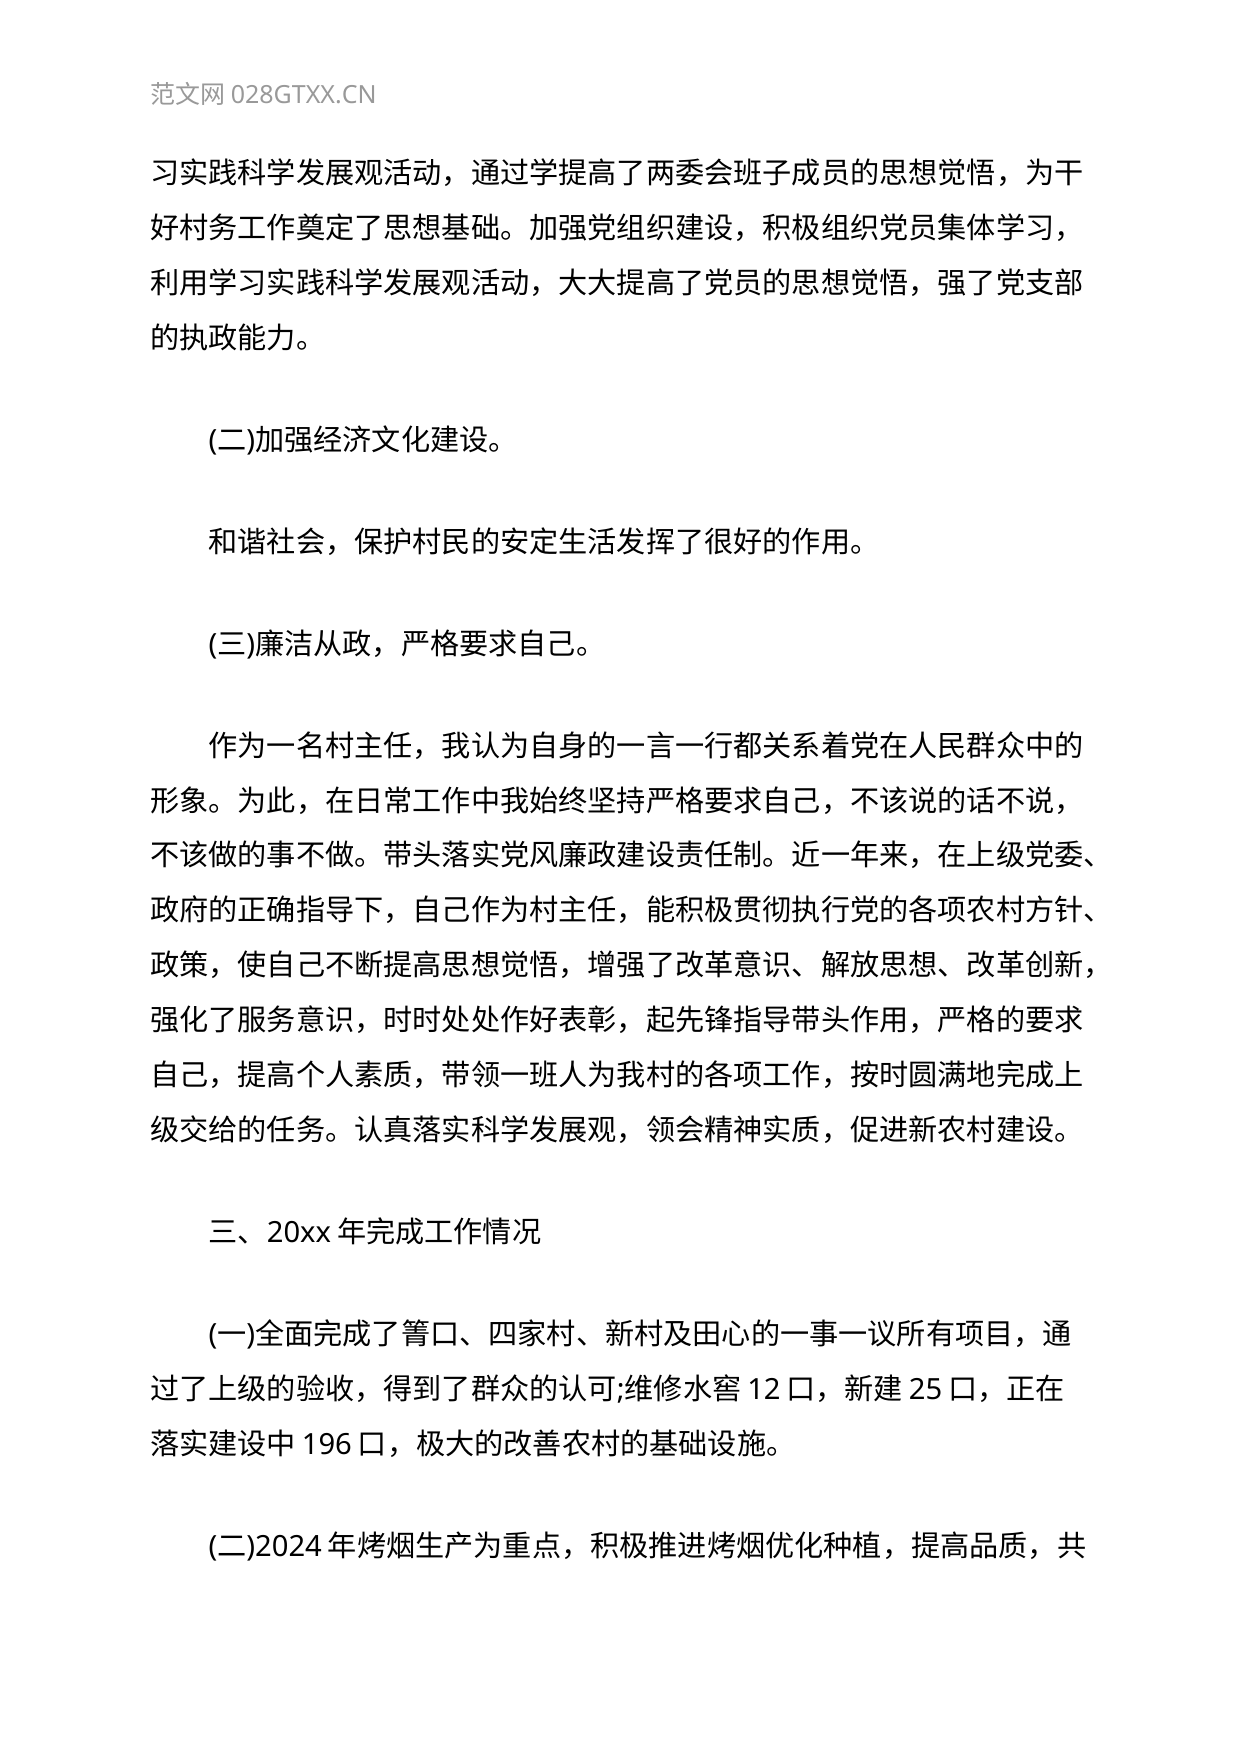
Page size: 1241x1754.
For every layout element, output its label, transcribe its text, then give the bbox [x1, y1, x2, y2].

text (三)廉洁从政，严格要求自己。 [150, 620, 1090, 663]
text 作为一名村主任，我认为自身的一言一行都关系着党在人民群众中的形象。为此，在日常工作中我始终坚持严格要求自己，不该说的话不说，不该做的事不做。带头落实党风廉政建设责任制。近一年来，在上级党委、政府的正确指导下，自己作为村主任，能积极贯彻执行党的各项农村方针、政策，使自己不断提高思想觉悟，增强了改革意识、解放思想、改革创新，强化了服务意识，时时处处作好表彰，起先锋指导带头作用，严格的要求自己，提高个人素质，带领一班人为我村的各项工作，按时圆满地完成上级交给的任务。认真落实科学发展观，领会精神实质，促进新农村建设。 [150, 722, 1090, 1149]
text 三、20xx年完成工作情况 [150, 1208, 1090, 1251]
text (一)全面完成了箐口、四家村、新村及田心的一事一议所有项目，通过了上级的验收，得到了群众的认可;维修水窖12口，新建25口，正在落实建设中196口，极大的改善农村的基础设施。 [150, 1310, 1090, 1463]
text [150, 150, 1090, 357]
text (二)加强经济文化建设。 [150, 416, 1090, 459]
text 和谐社会，保护村民的安定生活发挥了很好的作用。 [150, 518, 1090, 561]
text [150, 1522, 1090, 1564]
